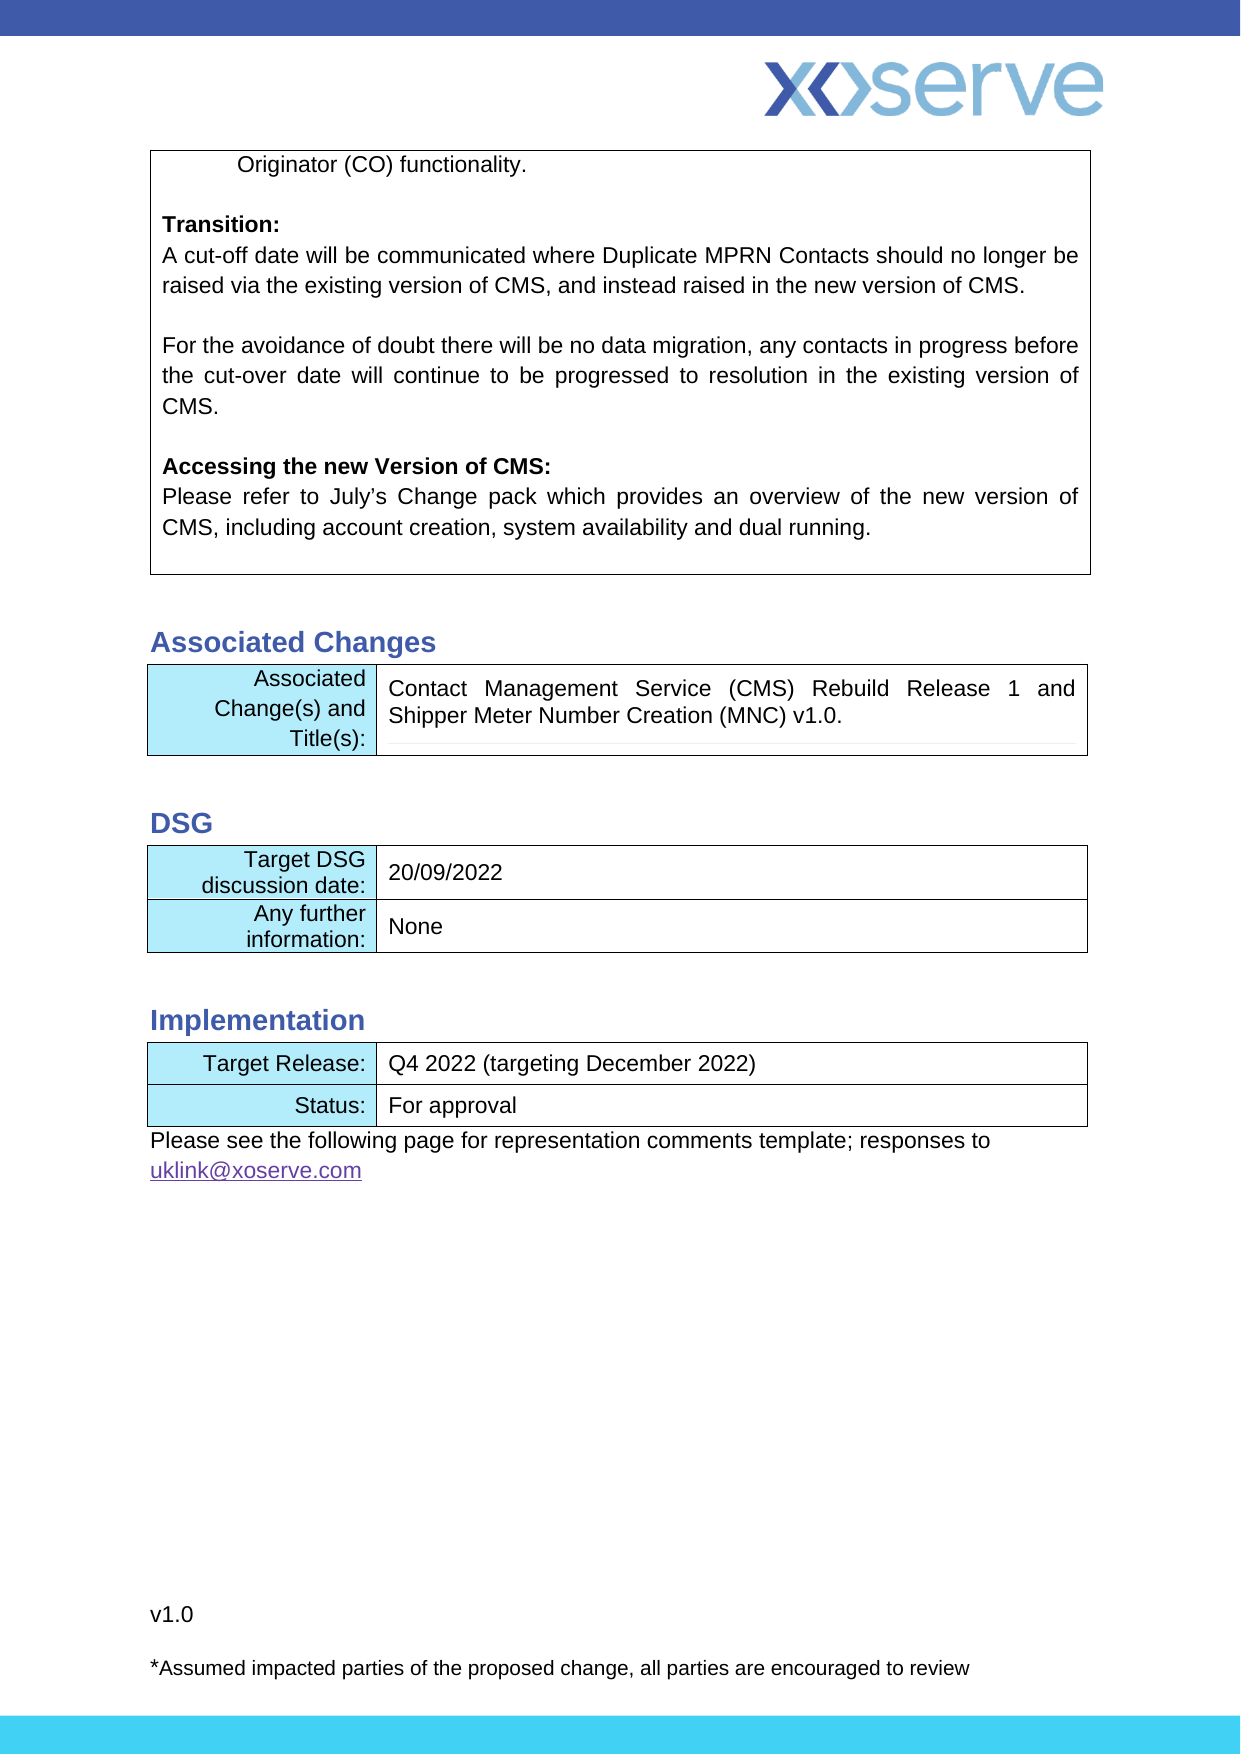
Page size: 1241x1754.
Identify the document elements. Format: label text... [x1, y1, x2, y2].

picture [764, 62, 1104, 116]
text Please see the following page for representation comments template; responses to uklink@xoserve.com [150, 1127, 1090, 1183]
table_cell None [377, 900, 1087, 952]
table_cell For approval [377, 1085, 1087, 1126]
subtitle DSG [150, 806, 1090, 840]
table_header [151, 151, 1090, 574]
subtitle Implementation [150, 1003, 1090, 1037]
table_header 20/09/2022 [377, 846, 1087, 898]
table_header Associated Change(s) and Title(s): [148, 665, 376, 755]
table_header Contact Management Service (CMS) Rebuild Release 1 and Shipper Meter Number Creation (MNC) v1.0. [377, 665, 1087, 755]
table_header Q4 2022 (targeting December 2022) [377, 1043, 1087, 1084]
table_header Target Release: [148, 1043, 376, 1084]
table_cell Status: [148, 1085, 376, 1126]
subtitle Associated Changes [150, 625, 1090, 658]
table_header Target DSG discussion date: [148, 846, 376, 898]
table_cell Any further information: [148, 900, 376, 952]
